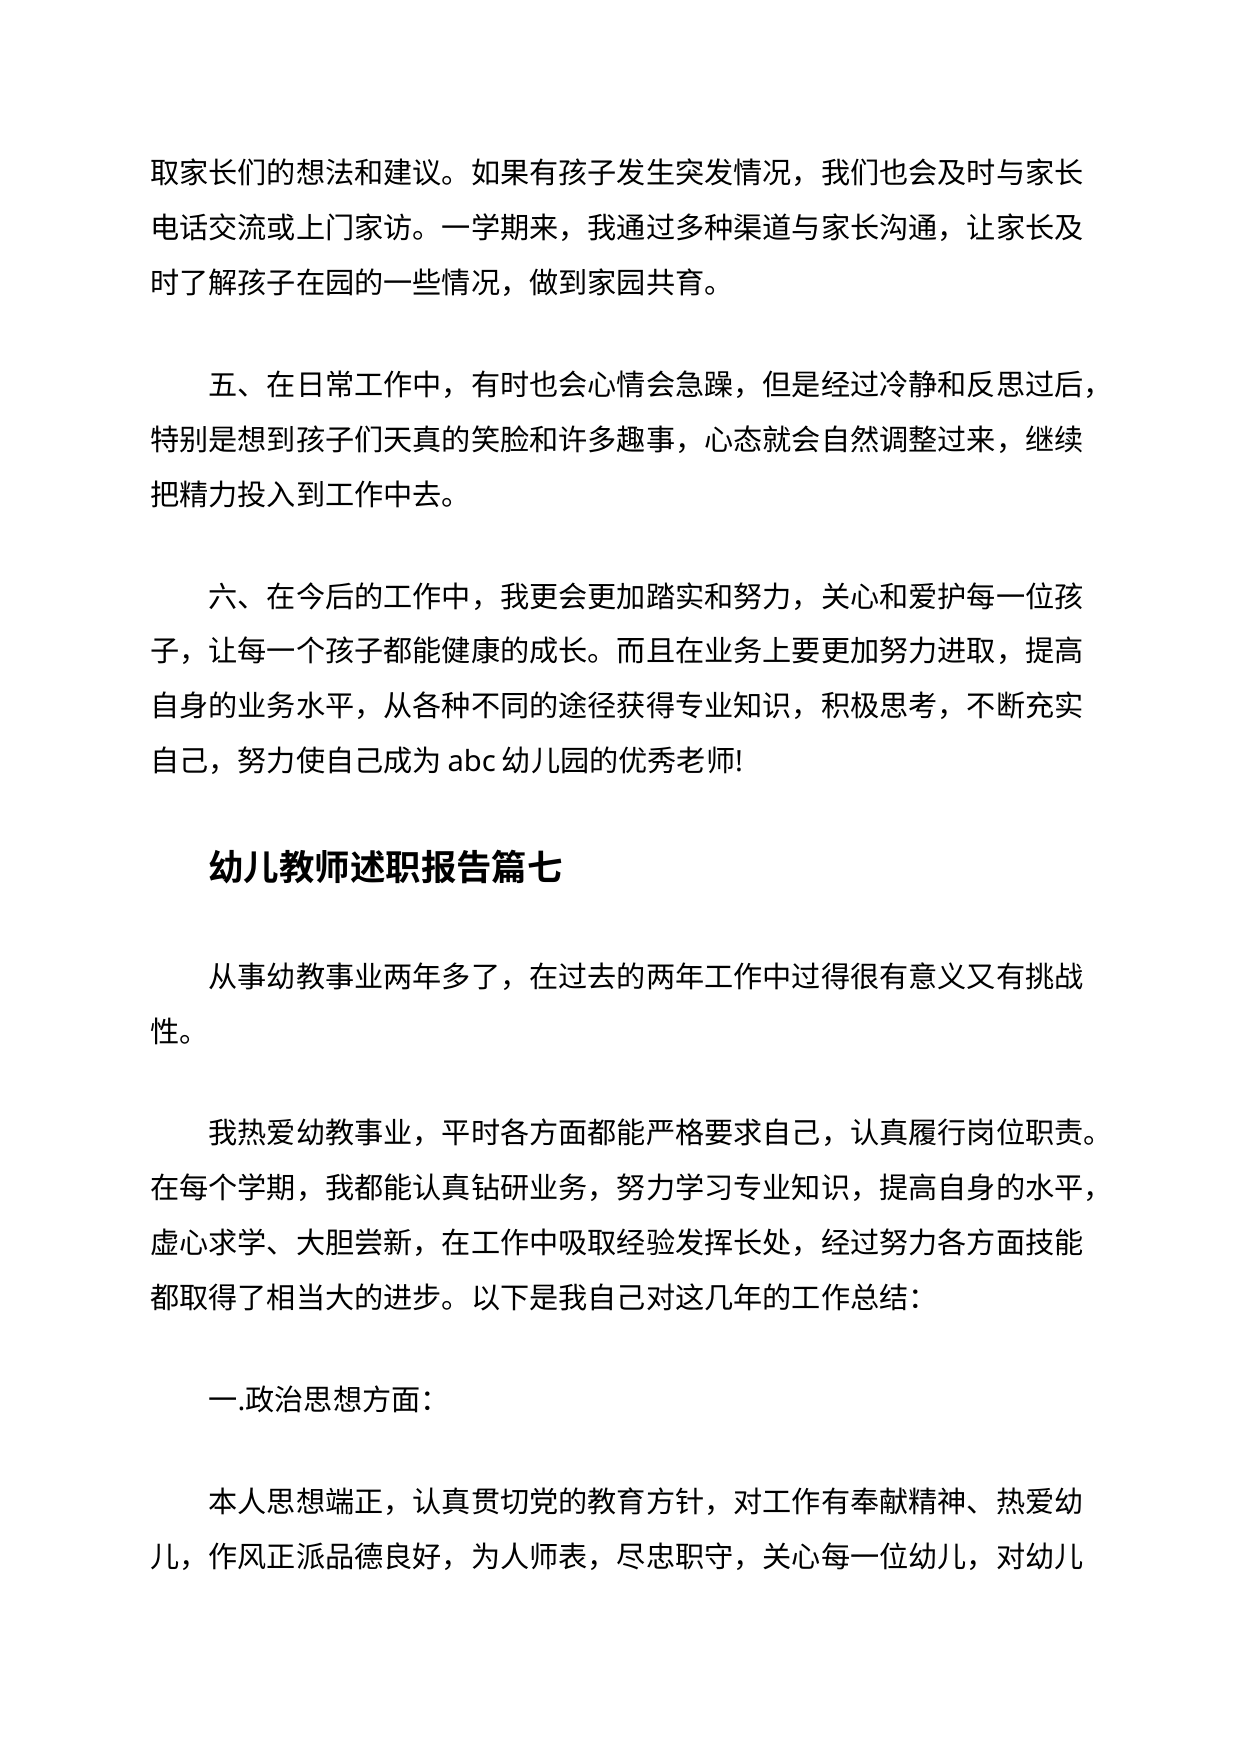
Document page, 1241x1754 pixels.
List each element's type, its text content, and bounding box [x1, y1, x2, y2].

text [150, 150, 1090, 302]
text 六、在今后的工作中，我更会更加踏实和努力，关心和爱护每一位孩子，让每一个孩子都能健康的成长。而且在业务上要更加努力进取，提高自身的业务水平，从各种不同的途径获得专业知识，积极思考，不断充实自己，努力使自己成为abc幼儿园的优秀老师! [150, 573, 1090, 780]
text 幼儿教师述职报告篇七 [150, 840, 1090, 891]
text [150, 1478, 1090, 1576]
text 五、在日常工作中，有时也会心情会急躁，但是经过冷静和反思过后，特别是想到孩子们天真的笑脸和许多趣事，心态就会自然调整过来，继续把精力投入到工作中去。 [150, 362, 1090, 514]
text 从事幼教事业两年多了，在过去的两年工作中过得很有意义又有挑战性。 [150, 953, 1090, 1050]
text 我热爱幼教事业，平时各方面都能严格要求自己，认真履行岗位职责。在每个学期，我都能认真钻研业务，努力学习专业知识，提高自身的水平，虚心求学、大胆尝新，在工作中吸取经验发挥长处，经过努力各方面技能都取得了相当大的进步。以下是我自己对这几年的工作总结： [150, 1110, 1090, 1317]
text 一.政治思想方面： [150, 1376, 1090, 1419]
